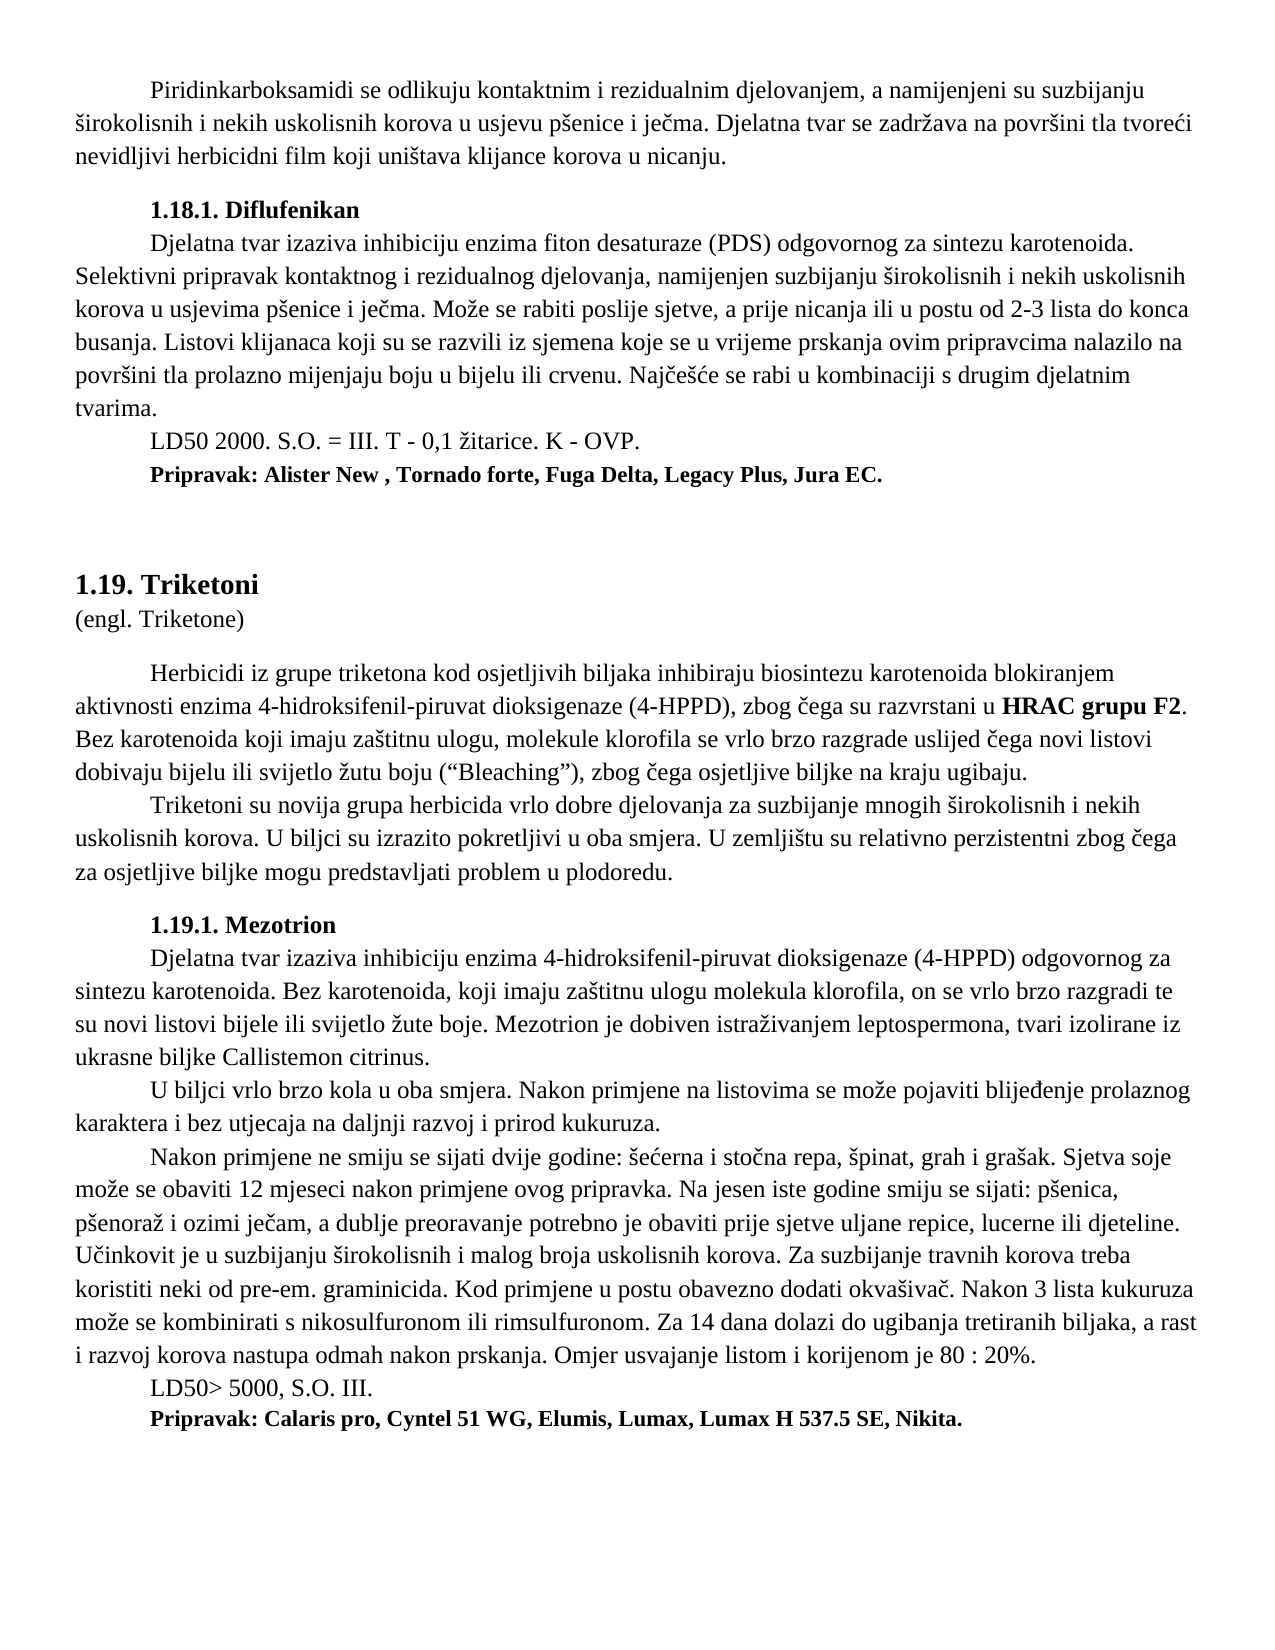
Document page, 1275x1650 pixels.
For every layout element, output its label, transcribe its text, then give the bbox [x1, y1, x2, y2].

text Piridinkarboksamidi se odlikuju kontaktnim i rezidualnim djelovanjem, a namijenjeni su suzbijanju širokolisnih i nekih uskolisnih korova u usjevu pšenice i ječma. Djelatna tvar se zadržava na površini tla tvoreći nevidljivi herbicidni film koji uništava klijance korova u nicanju. [75, 75, 1200, 170]
text Herbicidi iz grupe triketona kod osjetljivih biljaka inhibiraju biosintezu karotenoida blokiranjem aktivnosti enzima 4-hidroksifenil-piruvat dioksigenaze (4-HPPD), zbog čega su razvrstani u HRAC grupu F2. Bez karotenoida koji imaju zaštitnu ulogu, molekule klorofila se vrlo brzo razgrade uslijed čega novi listovi dobivaju bijelu ili svijetlo žutu boju (“Bleaching”), zbog čega osjetljive biljke na kraju ugibaju. Triketoni su novija grupa herbicida vrlo dobre djelovanja za suzbijanje mnogih širokolisnih i nekih uskolisnih korova. U biljci su izrazito pokretljivi u oba smjera. U zemljištu su relativno perzistentni zbog čega za osjetljive biljke mogu predstavljati problem u plodoredu. [75, 658, 1200, 885]
text 1.18.1. Diflufenikan Djelatna tvar izaziva inhibiciju enzima fiton desaturaze (PDS) odgovornog za sintezu karotenoida. Selektivni pripravak kontaktnog i rezidualnog djelovanja, namijenjen suzbijanju širokolisnih i nekih uskolisnih korova u usjevima pšenice i ječma. Može se rabiti poslije sjetve, a prije nicanja ili u postu od 2-3 lista do konca busanja. Listovi klijanaca koji su se razvili iz sjemena koje se u vrijeme prskanja ovim pripravcima nalazilo na površini tla prolazno mijenjaju boju u bijelu ili crvenu. Najčešće se rabi u kombinaciji s drugim djelatnim tvarima. LD50 2000. S.O. = III. T - 0,1 žitarice. K - OVP. Pripravak: Alister New , Tornado forte, Fuga Delta, Legacy Plus, Jura EC. [75, 195, 1200, 488]
text 1.19. Triketoni (engl. Triketone) [75, 567, 1200, 633]
text 1.19.1. Mezotrion Djelatna tvar izaziva inhibiciju enzima 4-hidroksifenil-piruvat dioksigenaze (4-HPPD) odgovornog za sintezu karotenoida. Bez karotenoida, koji imaju zaštitnu ulogu molekula klorofila, on se vrlo brzo razgradi te su novi listovi bijele ili svijetlo žute boje. Mezotrion je dobiven istraživanjem leptospermona, tvari izolirane iz ukrasne biljke Callistemon citrinus. U biljci vrlo brzo kola u oba smjera. Nakon primjene na listovima se može pojaviti blijeđenje prolaznog karaktera i bez utjecaja na daljnji razvoj i prirod kukuruza. Nakon primjene ne smiju se sijati dvije godine: šećerna i stočna repa, špinat, grah i grašak. Sjetva soje može se obaviti 12 mjeseci nakon primjene ovog pripravka. Na jesen iste godine smiju se sijati: pšenica, pšenoraž i ozimi ječam, a dublje preoravanje potrebno je obaviti prije sjetve uljane repice, lucerne ili djeteline. Učinkovit je u suzbijanju širokolisnih i malog broja uskolisnih korova. Za suzbijanje travnih korova treba koristiti neki od pre-em. graminicida. Kod primjene u postu obavezno dodati okvašivač. Nakon 3 lista kukuruza može se kombinirati s nikosulfuronom ili rimsulfuronom. Za 14 dana dolazi do ugibanja tretiranih biljaka, a rast i razvoj korova nastupa odmah nakon prskanja. Omjer usvajanje listom i korijenom je 80 : 20%. LD50> 5000, S.O. III. Pripravak: Calaris pro, Cyntel 51 WG, Elumis, Lumax, Lumax H 537.5 SE, Nikita. [75, 910, 1200, 1432]
